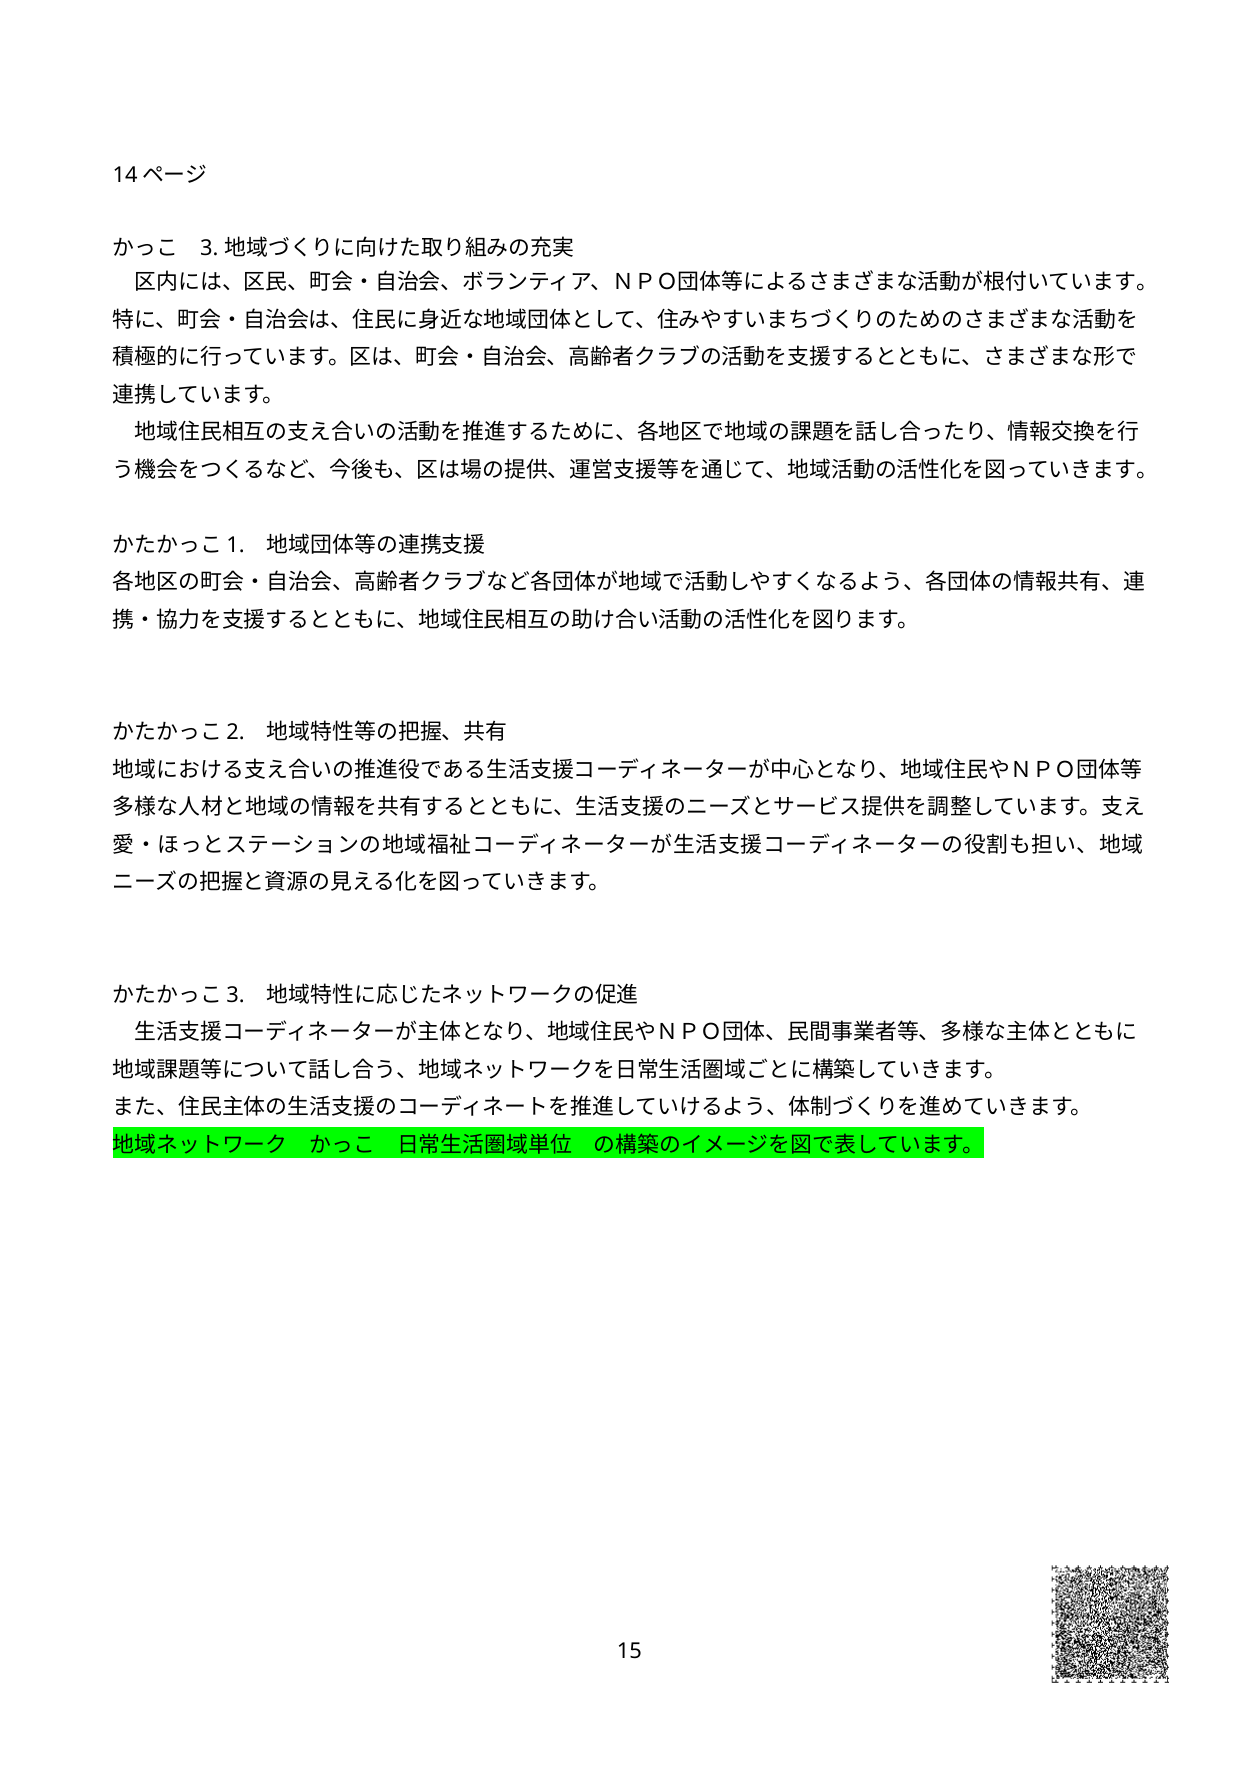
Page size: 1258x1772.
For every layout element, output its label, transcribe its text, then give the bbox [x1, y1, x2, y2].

text 生活支援コーディネーターが主体となり、地域住民やＮＰＯ団体、民間事業者等、多様な主体とともに地域課題等について話し合う、地域ネットワークを日常生活圏域ごとに構築していきます。 [112, 1011, 1146, 1086]
text 各地区の町会・自治会、高齢者クラブなど各団体が地域で活動しやすくなるよう、各団体の情報共有、連携・協力を支援するとともに、地域住民相互の助け合い活動の活性化を図ります。 [112, 561, 1146, 636]
text かたかっこ3. 地域特性に応じたネットワークの促進 [112, 974, 1146, 1011]
text 区内には、区民、町会・自治会、ボランティア、ＮＰＯ団体等によるさまざまな活動が根付いています。特に、町会・自治会は、住民に身近な地域団体として、住みやすいまちづくりのためのさまざまな活動を積極的に行っています。区は、町会・自治会、高齢者クラブの活動を支援するとともに、さまざまな形で連携しています。 [112, 261, 1146, 411]
text かたかっこ1. 地域団体等の連携支援 [112, 524, 1146, 561]
text かっこ 3. 地域づくりに向けた取り組みの充実 [112, 230, 1146, 261]
text 14ページ [112, 155, 1146, 192]
text 地域住民相互の支え合いの活動を推進するために、各地区で地域の課題を話し合ったり、情報交換を行う機会をつくるなど、今後も、区は場の提供、運営支援等を通じて、地域活動の活性化を図っていきます。 [112, 411, 1146, 486]
picture [1051, 1565, 1169, 1683]
text 地域ネットワーク かっこ 日常生活圏域単位 の構築のイメージを図で表しています。 [112, 1124, 1146, 1161]
text また、住民主体の生活支援のコーディネートを推進していけるよう、体制づくりを進めていきます。 [112, 1086, 1146, 1124]
text かたかっこ2. 地域特性等の把握、共有 [112, 711, 1146, 749]
text 地域における支え合いの推進役である生活支援コーディネーターが中心となり、地域住民やＮＰＯ団体等多様な人材と地域の情報を共有するとともに、生活支援のニーズとサービス提供を調整しています。支え愛・ほっとステーションの地域福祉コーディネーターが生活支援コーディネーターの役割も担い、地域ニーズの把握と資源の見える化を図っていきます。 [112, 749, 1146, 899]
